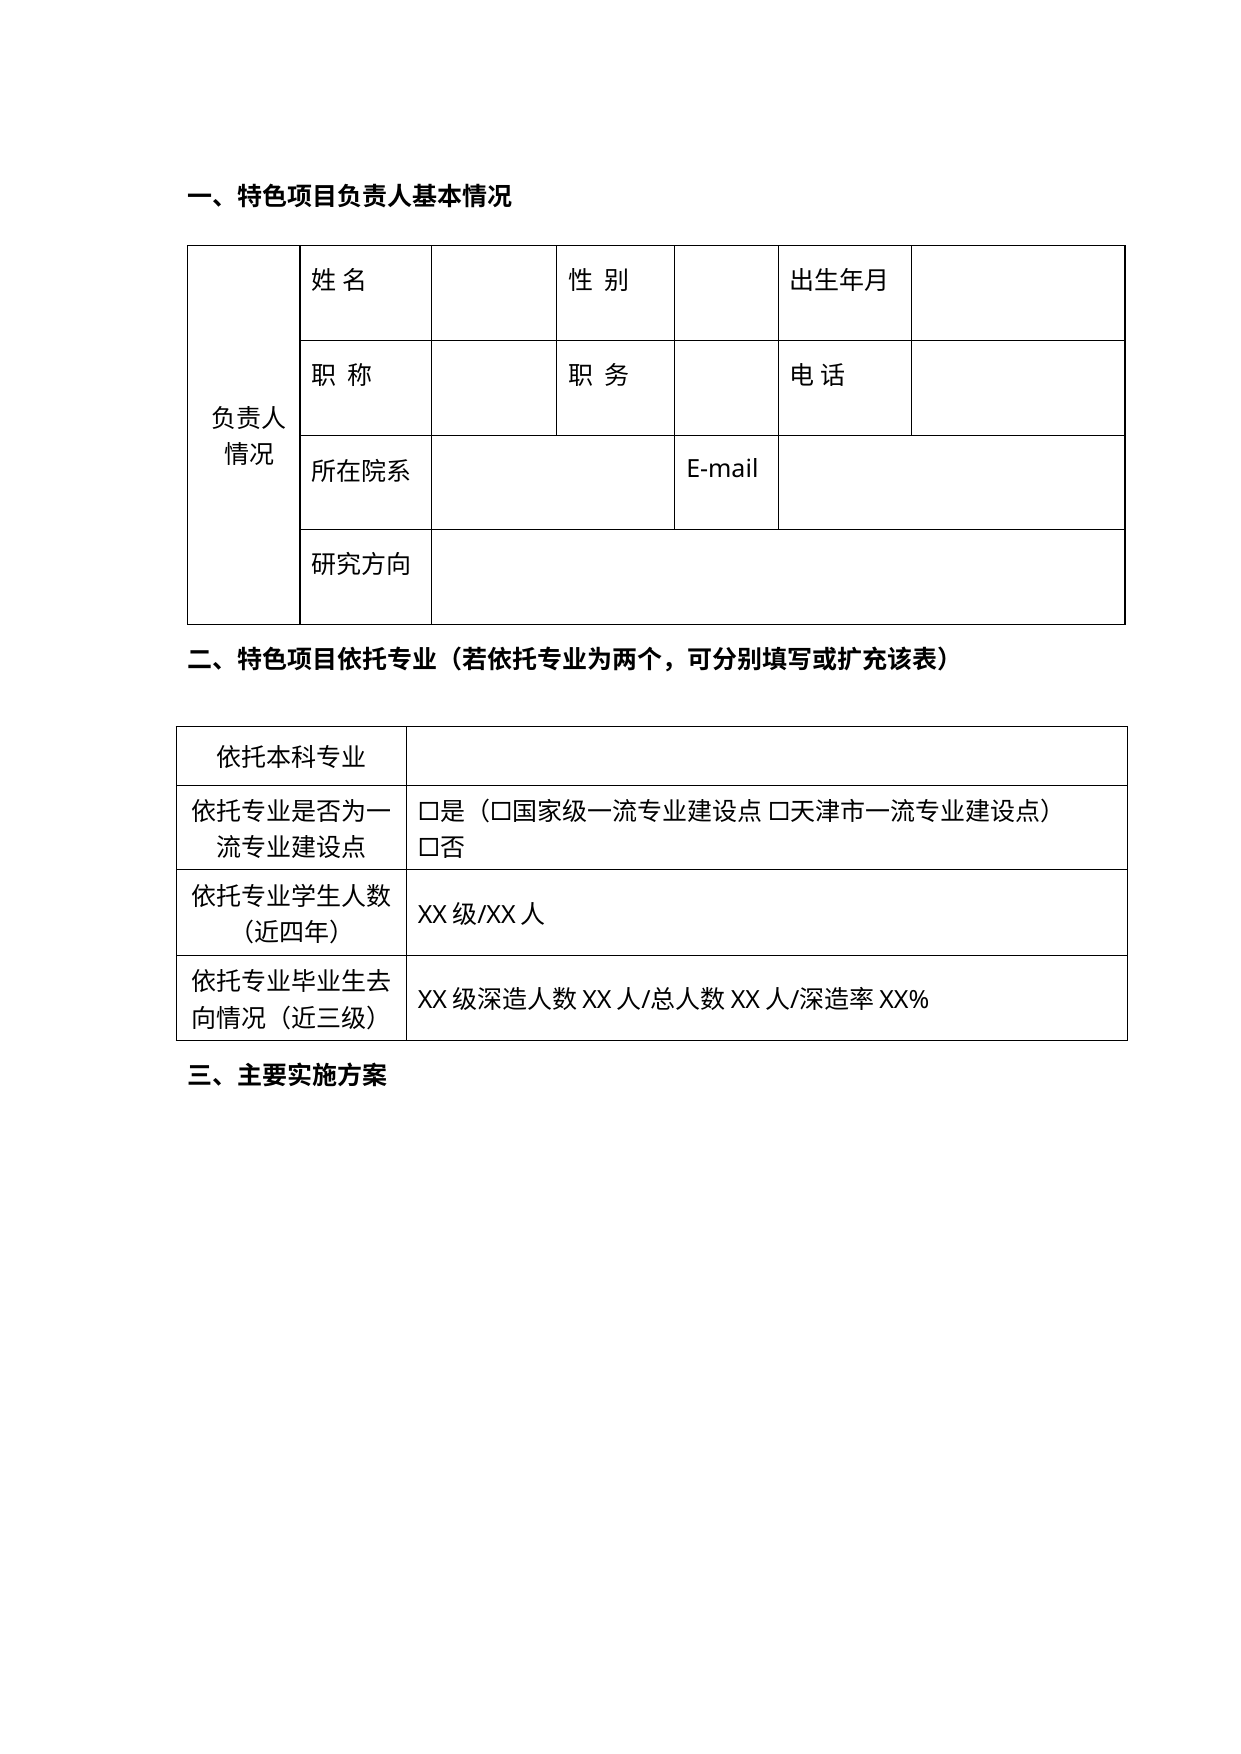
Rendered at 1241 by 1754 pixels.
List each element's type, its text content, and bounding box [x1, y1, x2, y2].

table_cell XX级/XX人 [407, 870, 1127, 955]
table_cell [432, 341, 556, 434]
table_header [675, 246, 778, 340]
table_header 姓 名 [301, 246, 431, 340]
table_cell 是（国家级一流专业建设点 天津市一流专业建设点） 否 [407, 786, 1127, 869]
table_cell [779, 436, 1124, 529]
text 三、主要实施方案 [187, 1041, 1125, 1106]
table_cell 所在院系 [301, 436, 431, 529]
table_cell 电 话 [779, 341, 911, 434]
table_header 性 别 [557, 246, 674, 340]
table_cell [912, 341, 1124, 434]
table_cell [432, 436, 674, 529]
list 特色项目依托专业（若依托专业为两个，可分别填写或扩充该表） [187, 625, 1125, 690]
table_cell 研究方向 [301, 530, 431, 624]
table_header [912, 246, 1124, 340]
table_header [432, 246, 556, 340]
table_cell 依托专业学生人数（近四年） [177, 870, 406, 955]
table_cell 职 称 [301, 341, 431, 434]
table_header 负责人 情况 [188, 246, 299, 624]
table_cell XX级深造人数XX人/总人数XX人/深造率XX% [407, 956, 1127, 1040]
table_cell [432, 530, 1124, 624]
table_cell E-mail [675, 436, 778, 529]
table_cell 依托专业毕业生去向情况（近三级） [177, 956, 406, 1040]
table_cell 职 务 [557, 341, 674, 434]
table_cell 依托专业是否为一流专业建设点 [177, 786, 406, 869]
table_header [407, 727, 1127, 784]
table_header 出生年月 [779, 246, 911, 340]
table_header 依托本科专业 [177, 727, 406, 784]
table_cell [675, 341, 778, 434]
text 一、特色项目负责人基本情况 [187, 162, 1059, 227]
